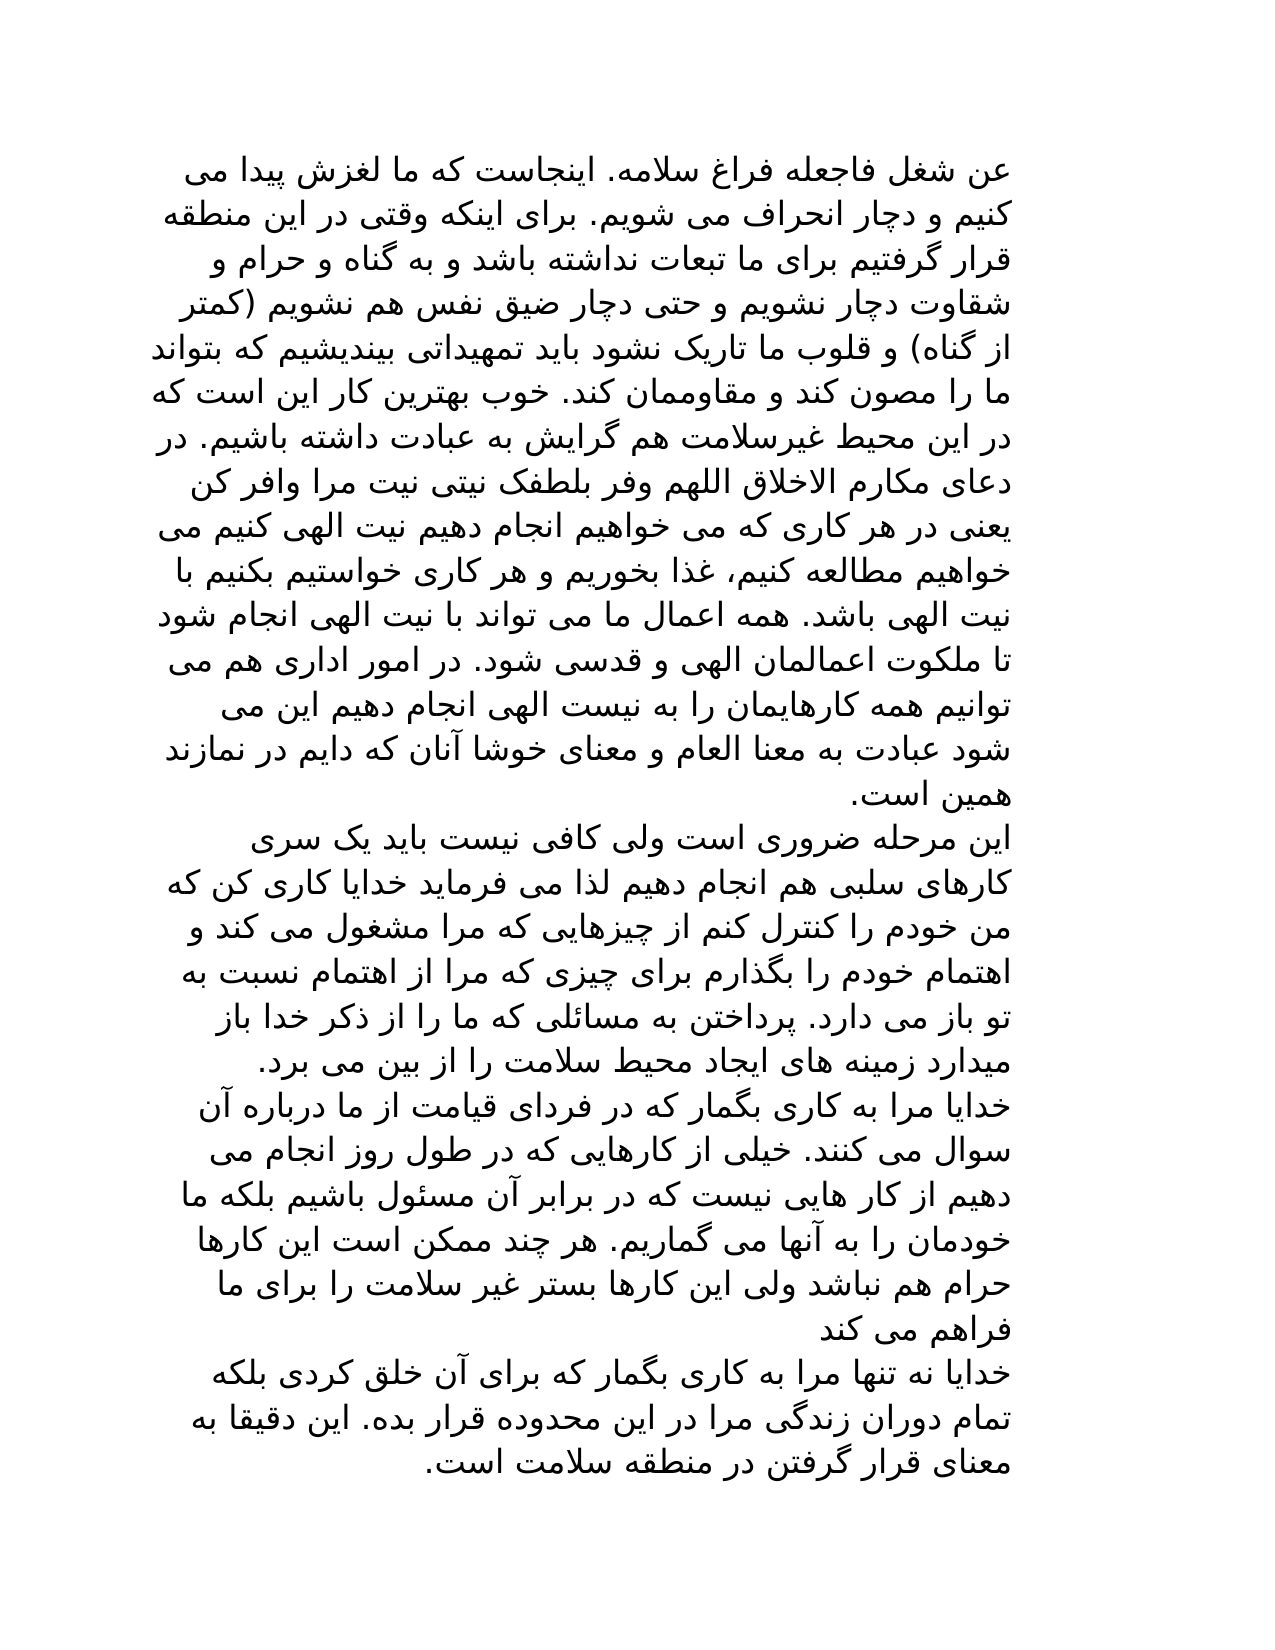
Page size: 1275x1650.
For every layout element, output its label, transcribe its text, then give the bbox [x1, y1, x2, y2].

list خدایا نه تنها مرا به کاری بگمار که برای آن خلق کردی بلکه تمام دوران زندگی مرا در این محدوده قرار بده. این دقیقا به معنای قرار گرفتن در منطقه سلامت است. [150, 1354, 1012, 1482]
list این مرحله ضروری است ولی کافی نیست باید یک سری کارهای سلبی هم انجام دهیم لذا می فرماید خدایا کاری کن که من خودم را کنترل کنم از چیزهایی که مرا مشغول می کند و اهتمام خودم را بگذارم برای چیزی که مرا از اهتمام نسبت به تو باز می دارد. پرداختن به مسائلی که ما را از ذکر خدا باز میدارد زمینه های ایجاد محیط سلامت را از بین می برد. [150, 819, 1012, 1081]
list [150, 150, 1012, 813]
list خدایا مرا به کاری بگمار که در فردای قیامت از ما درباره آن سوال می کنند. خیلی از کارهایی که در طول روز انجام می دهیم از کار هایی نیست که در برابر آن مسئول باشیم بلکه ما خودمان را به آنها می گماریم. هر چند ممکن است این کارها حرام هم نباشد ولی این کارها بستر غیر سلامت را برای ما فراهم می کند [150, 1086, 1012, 1348]
